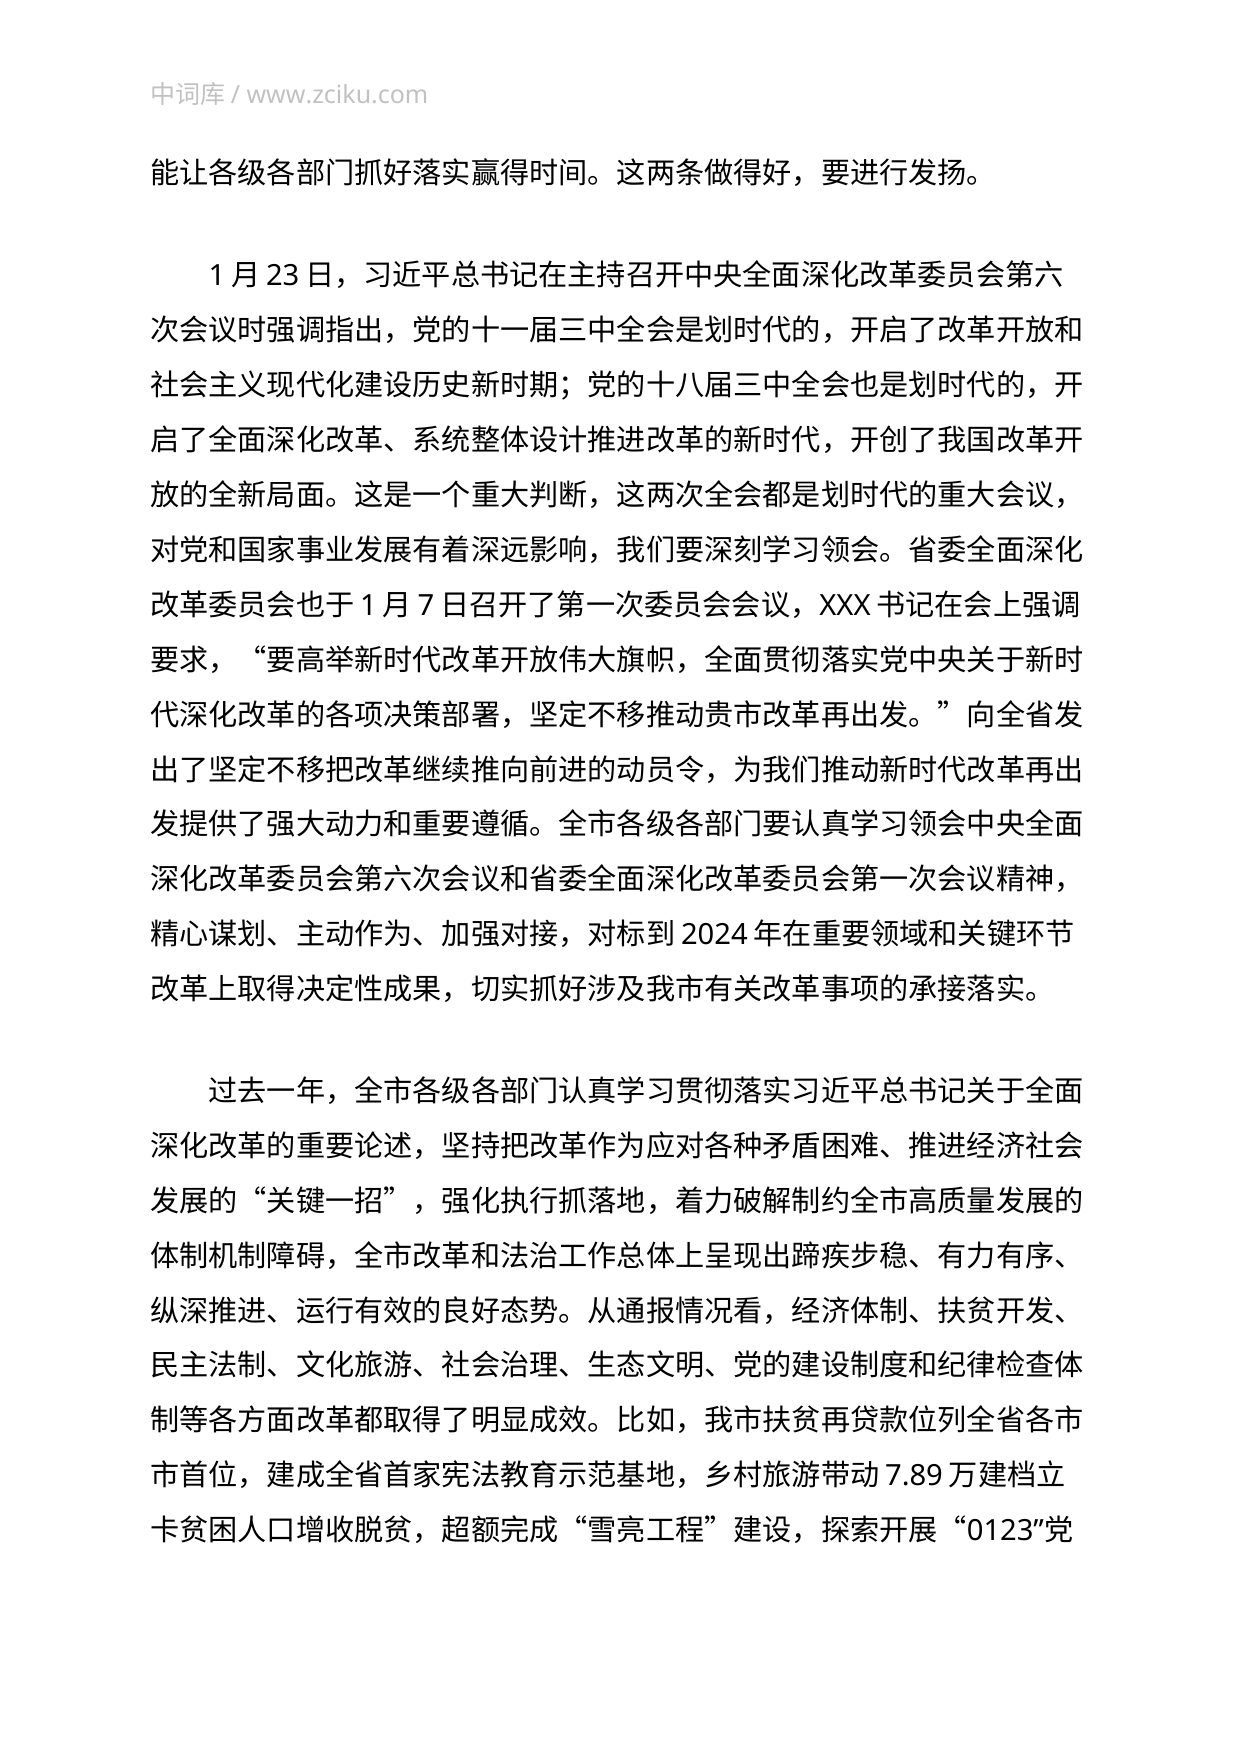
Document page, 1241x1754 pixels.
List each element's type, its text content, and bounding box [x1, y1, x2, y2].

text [150, 1067, 1090, 1549]
text 1月23日，习近平总书记在主持召开中央全面深化改革委员会第六次会议时强调指出，党的十一届三中全会是划时代的，开启了改革开放和社会主义现代化建设历史新时期；党的十八届三中全会也是划时代的，开启了全面深化改革、系统整体设计推进改革的新时代，开创了我国改革开放的全新局面。这是一个重大判断，这两次全会都是划时代的重大会议，对党和国家事业发展有着深远影响，我们要深刻学习领会。省委全面深化改革委员会也于1月7日召开了第一次委员会会议，XXX书记在会上强调要求，“要高举新时代改革开放伟大旗帜，全面贯彻落实党中央关于新时代深化改革的各项决策部署，坚定不移推动贵市改革再出发。”向全省发出了坚定不移把改革继续推向前进的动员令，为我们推动新时代改革再出发提供了强大动力和重要遵循。全市各级各部门要认真学习领会中央全面深化改革委员会第六次会议和省委全面深化改革委员会第一次会议精神，精心谋划、主动作为、加强对接，对标到2024年在重要领域和关键环节改革上取得决定性成果，切实抓好涉及我市有关改革事项的承接落实。 [150, 252, 1090, 1008]
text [150, 150, 1090, 192]
